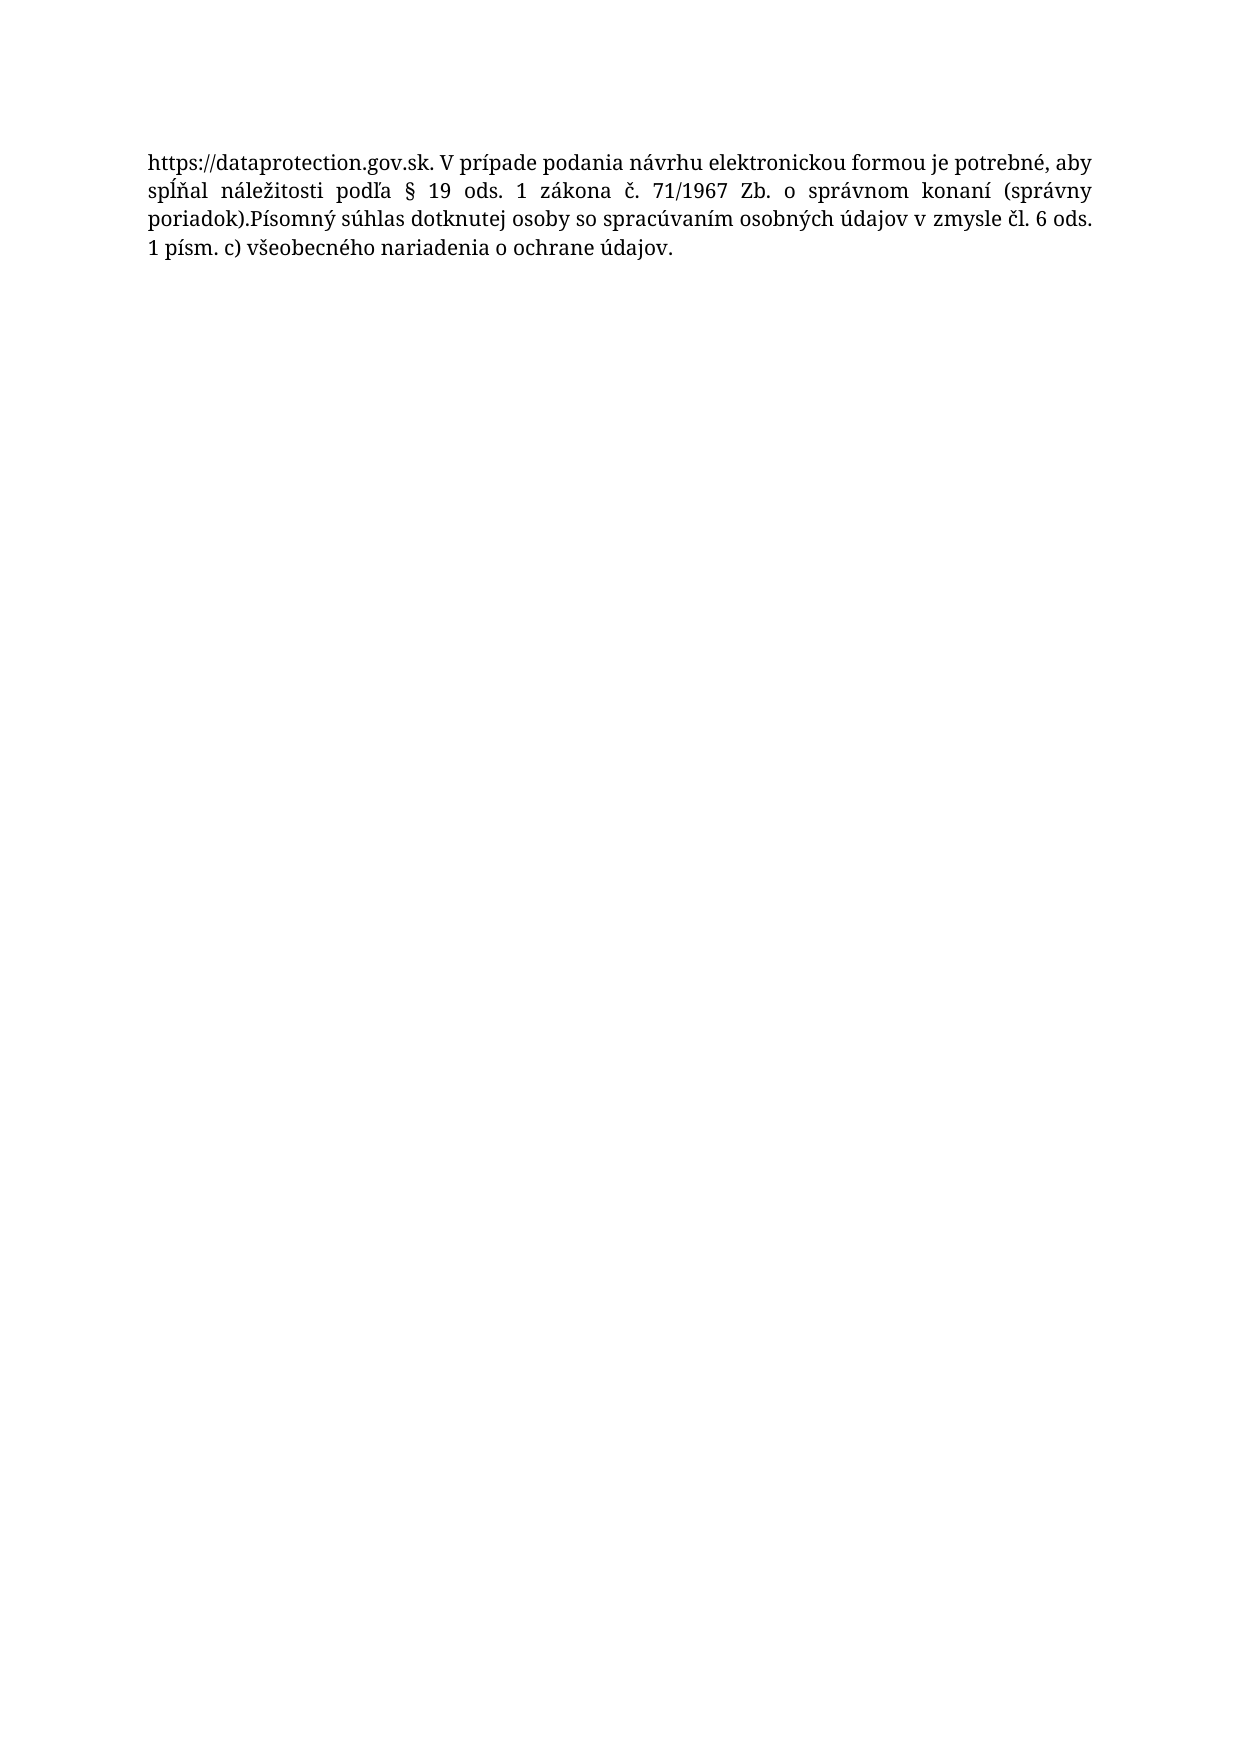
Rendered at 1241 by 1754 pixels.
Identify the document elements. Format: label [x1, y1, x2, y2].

text [148, 148, 1093, 261]
